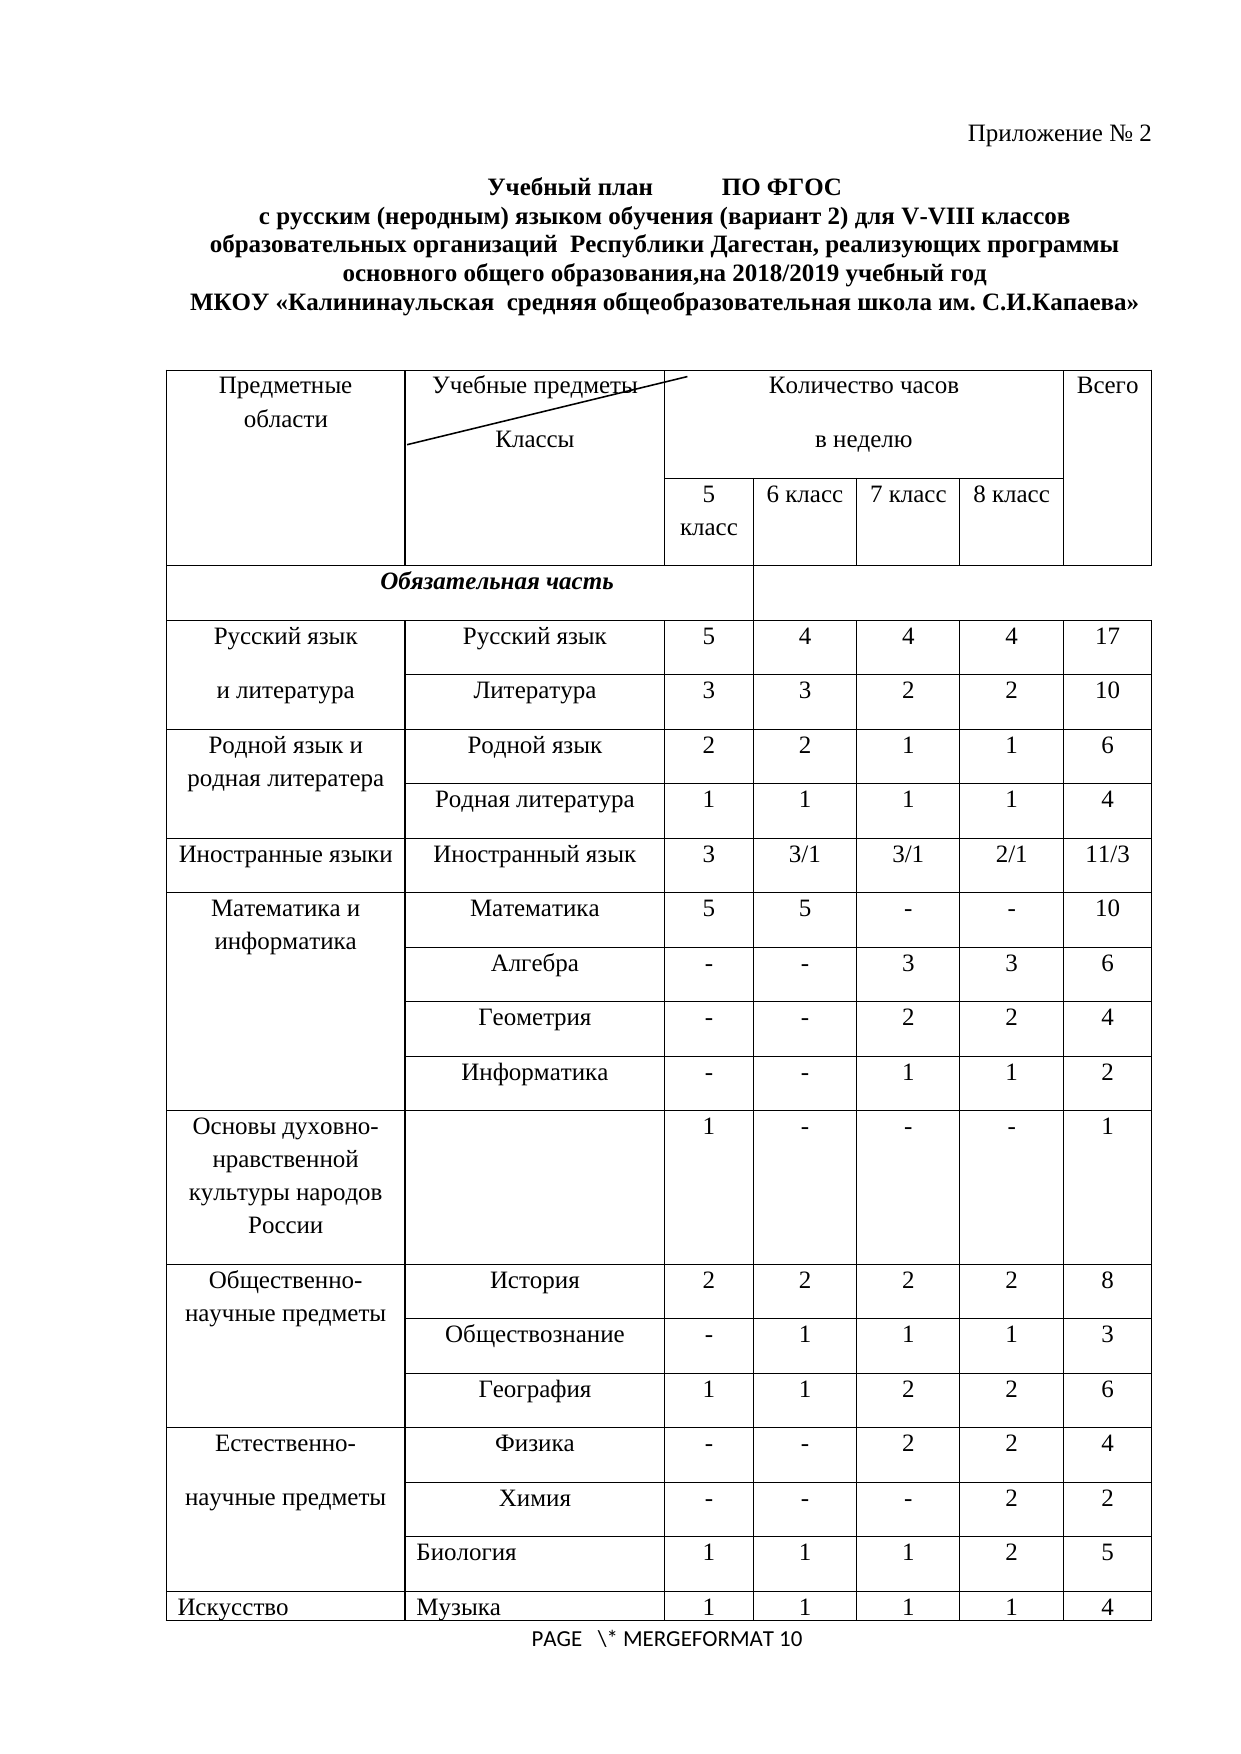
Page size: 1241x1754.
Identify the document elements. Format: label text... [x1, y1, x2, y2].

table_cell 2 [754, 1265, 856, 1318]
table_cell 1 [857, 1319, 959, 1373]
table_cell - [665, 1483, 753, 1536]
table_cell Русский язык и литература [167, 621, 404, 729]
table_cell 1 [665, 1374, 753, 1427]
table_cell - [857, 893, 959, 947]
table_cell 2 [857, 1002, 959, 1056]
table_cell 5 [665, 893, 753, 947]
table_header Предметные области [167, 371, 404, 565]
table_cell 2 [754, 730, 856, 783]
table_cell 17 [1064, 621, 1151, 674]
table_cell 3 [754, 675, 856, 729]
table_cell Физика [406, 1428, 664, 1482]
table_cell 3 [665, 675, 753, 729]
table_header Всего [1064, 371, 1151, 565]
table_cell Общественно-научные предметы [167, 1265, 404, 1427]
table_cell 6 [1064, 730, 1151, 783]
table_cell 2 [857, 1265, 959, 1318]
table_cell 7 класс [857, 479, 959, 565]
table_cell История [406, 1265, 664, 1318]
table_cell 2 [665, 1265, 753, 1318]
table_cell Родной язык [406, 730, 664, 783]
table_cell - [665, 1428, 753, 1482]
table_cell 4 [857, 621, 959, 674]
table_cell Обществознание [406, 1319, 664, 1373]
table_cell 4 [1064, 1592, 1151, 1620]
table_cell Обязательная часть [167, 566, 753, 620]
table_cell Музыка [406, 1592, 664, 1620]
table_cell - [754, 1111, 856, 1264]
table_cell 1 [960, 784, 1063, 838]
table_cell - [754, 1483, 856, 1536]
table_cell 2 [960, 1374, 1063, 1427]
table_cell 1 [960, 730, 1063, 783]
table_cell Родной язык и родная литератера [167, 730, 404, 838]
table_cell География [406, 1374, 664, 1427]
table_cell - [960, 893, 1063, 947]
table_cell 2 [857, 675, 959, 729]
table_cell 10 [1064, 675, 1151, 729]
table_cell 1 [665, 1111, 753, 1264]
table_cell 2 [960, 1265, 1063, 1318]
table_cell 1 [857, 1592, 959, 1620]
table_cell 4 [1064, 784, 1151, 838]
table_cell 8 [1064, 1265, 1151, 1318]
table_cell 5 [665, 621, 753, 674]
table_cell 3/1 [857, 839, 959, 892]
table_cell - [665, 1057, 753, 1110]
table_cell - [857, 1483, 959, 1536]
table_cell 3 [1064, 1319, 1151, 1373]
table_cell 1 [665, 784, 753, 838]
table_cell - [960, 1111, 1063, 1264]
table_cell Алгебра [406, 948, 664, 1001]
table_cell 2 [960, 1537, 1063, 1591]
table_header Учебные предметы Классы [406, 371, 664, 443]
table_cell 2 [960, 1483, 1063, 1536]
table_cell - [857, 1111, 959, 1264]
table_cell Математика [406, 893, 664, 947]
table_cell Иностранный язык [406, 839, 664, 892]
table_cell 2 [857, 1374, 959, 1427]
table_cell 1 [960, 1319, 1063, 1373]
table_cell 1 [665, 1592, 753, 1620]
table_cell 6 [1064, 948, 1151, 1001]
table_cell [406, 1111, 664, 1264]
table_cell 5 класс [665, 479, 753, 565]
text Учебный план ПО ФГОС [177, 172, 1152, 201]
table_cell 6 класс [754, 479, 856, 565]
table_cell 5 [1064, 1537, 1151, 1591]
table_cell 1 [754, 1319, 856, 1373]
table_cell 4 [1064, 1002, 1151, 1056]
table_cell 1 [960, 1057, 1063, 1110]
table_cell 6 [1064, 1374, 1151, 1427]
table_cell 2 [960, 675, 1063, 729]
table_cell 2 [857, 1428, 959, 1482]
table_cell 4 [1064, 1428, 1151, 1482]
table_cell 1 [857, 730, 959, 783]
text с русским (неродным) языком обучения (вариант 2) для V-VIII классов [177, 201, 1152, 229]
table_cell 1 [754, 784, 856, 838]
table_cell Геометрия [406, 1002, 664, 1056]
table_cell 1 [754, 1592, 856, 1620]
table_cell Информатика [406, 1057, 664, 1110]
table_header Количество часов в неделю [665, 371, 1063, 478]
text образовательных организаций Республики Дагестан, реализующих программы основного общего образования,на 2018/2019 учебный год [177, 229, 1152, 287]
table_cell - [754, 1428, 856, 1482]
table_cell Математика и информатика [167, 893, 404, 1110]
table_cell - [665, 1002, 753, 1056]
table_cell Искусство [167, 1592, 404, 1620]
table_cell Литература [406, 675, 664, 729]
table_cell 2/1 [960, 839, 1063, 892]
table_cell 1 [857, 1057, 959, 1110]
table_cell 8 класс [960, 479, 1063, 565]
table_cell Биология [406, 1537, 664, 1591]
table_cell - [665, 948, 753, 1001]
table_cell 1 [1064, 1111, 1151, 1264]
text Приложение № 2 [620, 118, 1152, 147]
text МКОУ «Калининаульская средняя общеобразовательная школа им. С.И.Капаева» [177, 287, 1152, 316]
table_cell Основы духовно-нравственной культуры народов России [167, 1111, 404, 1264]
table_cell 11/3 [1064, 839, 1151, 892]
table_cell - [754, 1002, 856, 1056]
table_cell - [754, 1057, 856, 1110]
table_cell 1 [857, 784, 959, 838]
table_cell - [665, 1319, 753, 1373]
table_cell 1 [857, 1537, 959, 1591]
table_cell 2 [665, 730, 753, 783]
table_cell 4 [960, 621, 1063, 674]
table_cell 3 [665, 839, 753, 892]
table_cell 3/1 [754, 839, 856, 892]
table_cell 3 [857, 948, 959, 1001]
table_cell 1 [665, 1537, 753, 1591]
table_cell 4 [754, 621, 856, 674]
table_header Учебные предметы Классы [406, 384, 664, 565]
table_cell 2 [960, 1002, 1063, 1056]
table_cell 10 [1064, 893, 1151, 947]
table_cell 2 [1064, 1483, 1151, 1536]
table_cell Русский язык [406, 621, 664, 674]
table_cell - [754, 948, 856, 1001]
table_cell 3 [960, 948, 1063, 1001]
table_cell 1 [754, 1374, 856, 1427]
table_cell 5 [754, 893, 856, 947]
table_cell Иностранные языки [167, 839, 404, 892]
table_cell 1 [754, 1537, 856, 1591]
table_cell 1 [960, 1592, 1063, 1620]
table_cell Естественно- научные предметы [167, 1428, 404, 1591]
table_cell 2 [1064, 1057, 1151, 1110]
table_cell Родная литература [406, 784, 664, 838]
table_cell Химия [406, 1483, 664, 1536]
table_cell 2 [960, 1428, 1063, 1482]
